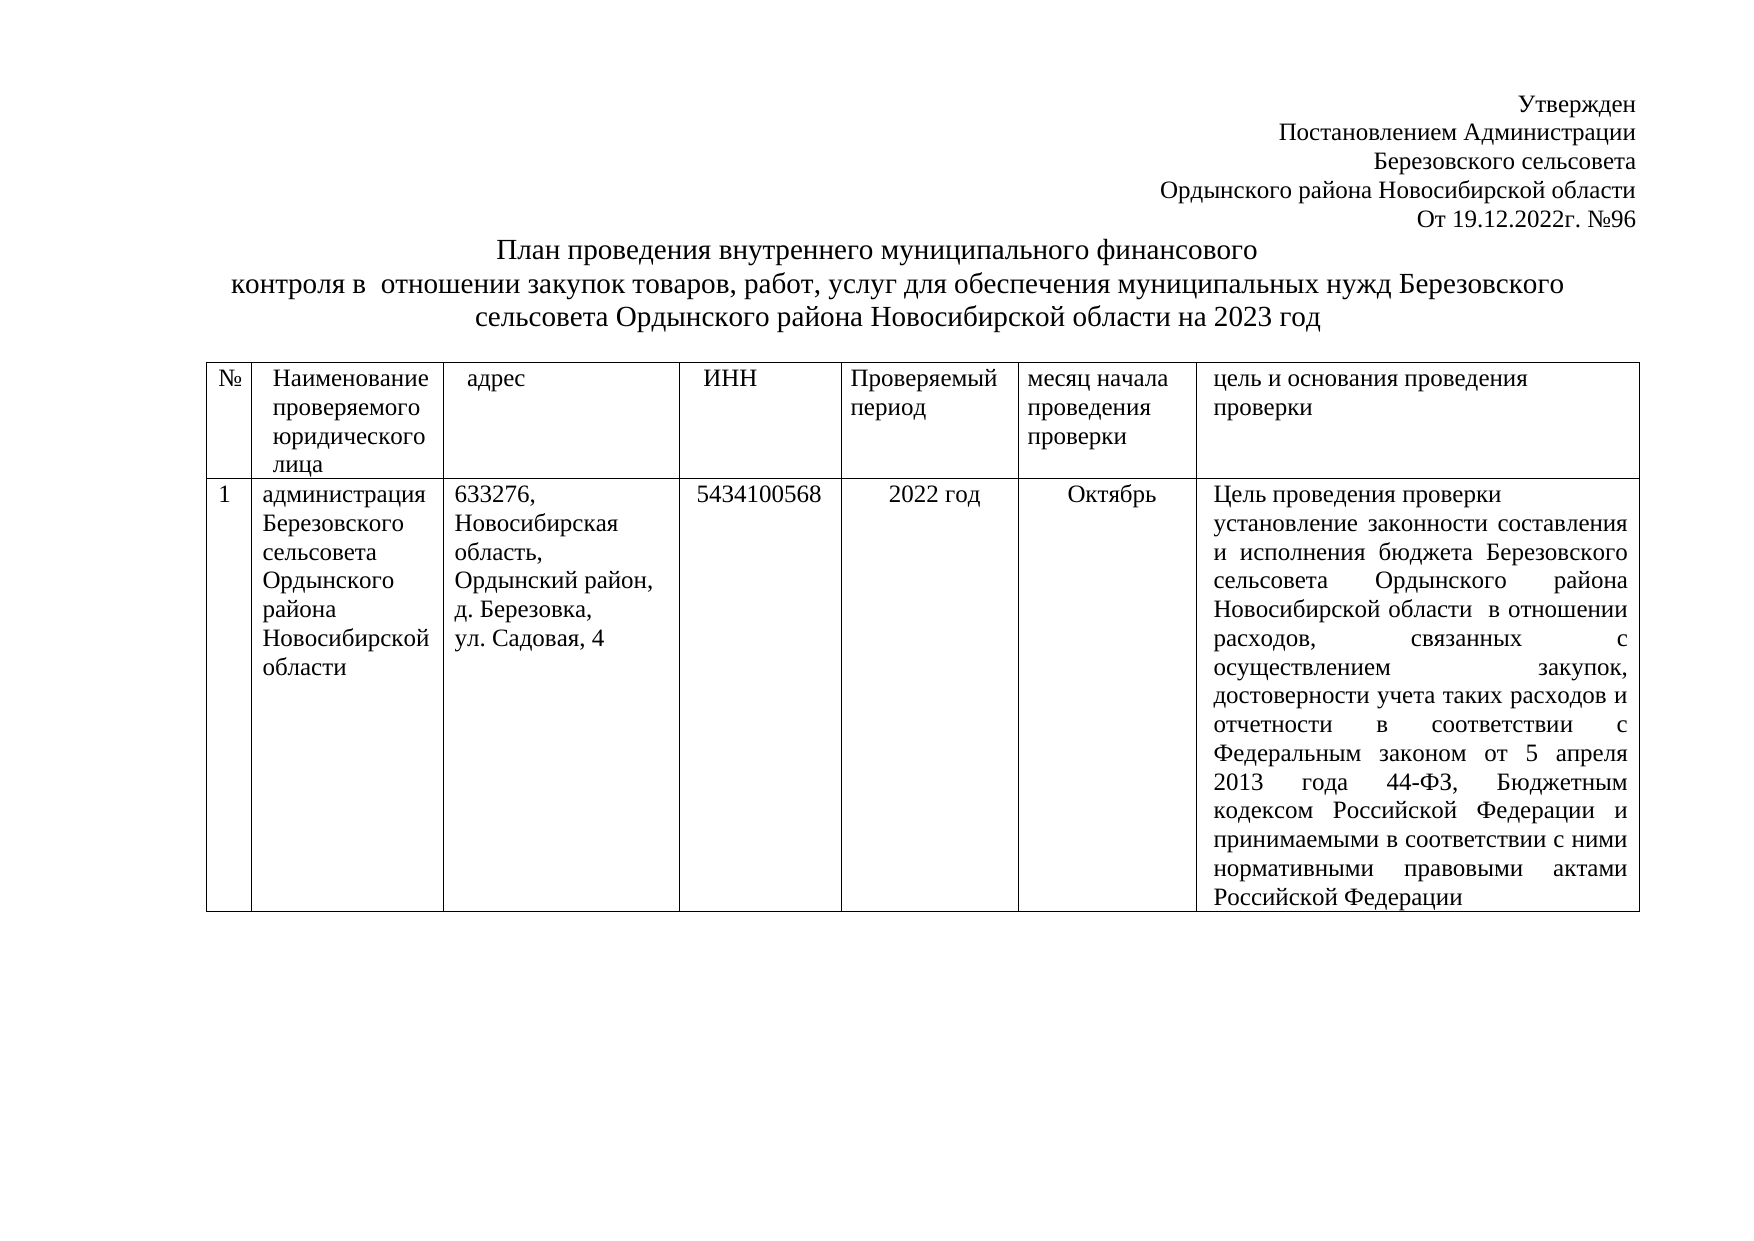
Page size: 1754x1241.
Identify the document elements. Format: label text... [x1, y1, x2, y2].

table_header № [207, 363, 251, 478]
table_cell 1 [207, 479, 251, 911]
text контроля в отношении закупок товаров, работ, услуг для обеспечения муниципальных нужд Березовского сельсовета Ордынского района Новосибирской области на 2023 год [197, 266, 1598, 333]
table_header Проверяемый период [842, 363, 1018, 478]
table_cell 5434100568 [680, 479, 841, 911]
table_cell 2022 год [842, 479, 1018, 911]
table_cell Октябрь [1019, 479, 1196, 911]
text Березовского сельсовета [118, 146, 1636, 175]
text Ордынского района Новосибирской области [118, 175, 1636, 204]
table_header ИНН [680, 363, 841, 478]
table_header Наименование проверяемого юридического лица [252, 363, 443, 478]
table_cell администрация Березовского сельсовета Ордынского района Новосибирской области [252, 479, 443, 911]
text Утвержден [118, 89, 1636, 117]
text План проведения внутреннего муниципального финансового [118, 232, 1636, 266]
table_header цель и основания проведения проверки [1197, 363, 1639, 478]
text Постановлением Администрации [118, 117, 1636, 146]
table_cell 633276, Новосибирская область, Ордынский район, д. Березовка, ул. Садовая, 4 [444, 479, 679, 911]
table_cell Цель проведения проверки установление законности составления и исполнения бюджета Березовского сельсовета Ордынского района Новосибирской области в отношении расходов, связанных с осуществлением закупок, достоверности учета таких расходов и отчетности в соответствии с Федеральным законом от 5 апреля 2013 года 44-ФЗ, Бюджетным кодексом Российской Федерации и принимаемыми в соответствии с ними нормативными правовыми актами Российской Федерации [1197, 479, 1639, 911]
table_header месяц начала проведения проверки [1019, 363, 1196, 478]
table_header адрес [444, 363, 679, 478]
text От 19.12.2022г. №96 [118, 204, 1636, 232]
